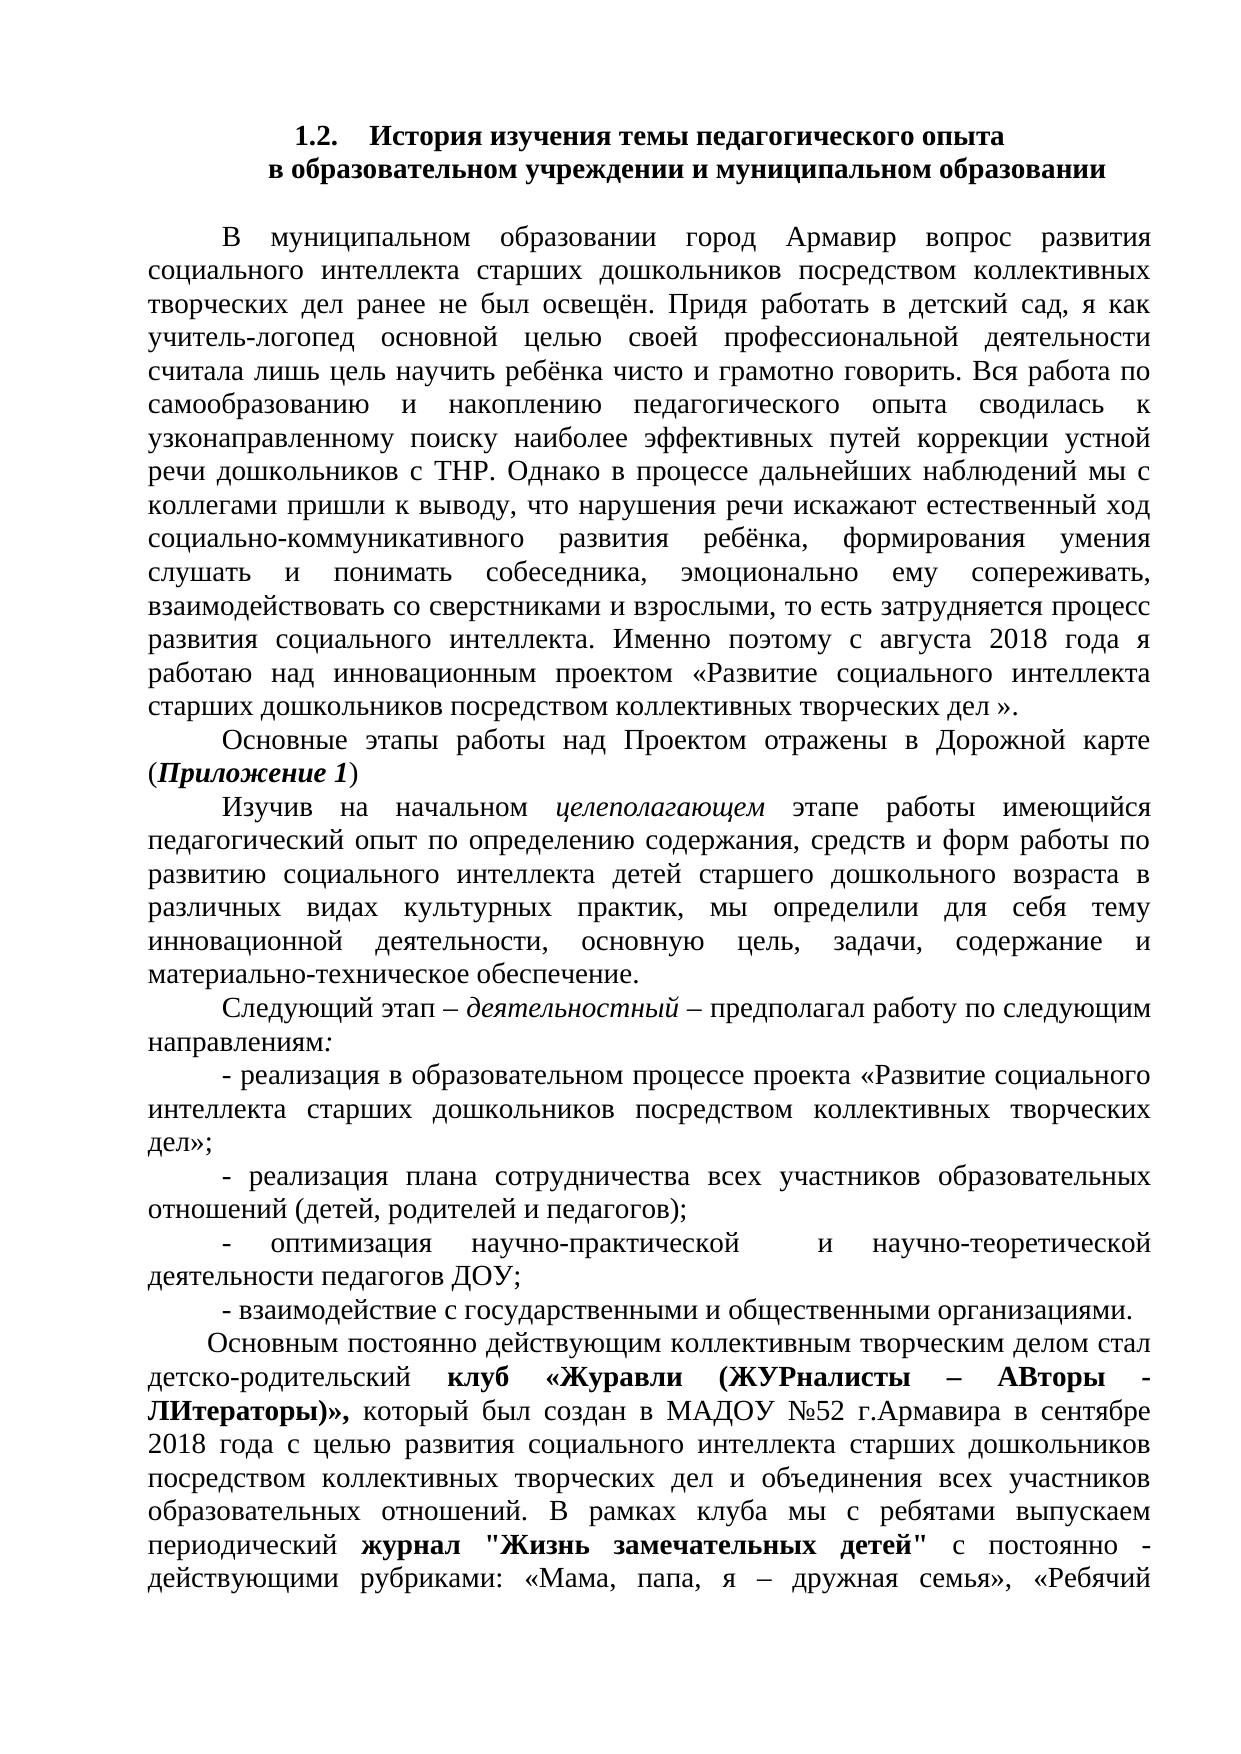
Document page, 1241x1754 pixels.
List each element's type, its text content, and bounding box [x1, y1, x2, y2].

text Следующий этап – деятельностный – предполагал работу по следующим направлениям: [148, 990, 1152, 1057]
text Изучив на начальном целеполагающем этапе работы имеющийся педагогический опыт по определению содержания, средств и форм работы по развитию социального интеллекта детей старшего дошкольного возраста в различных видах культурных практик, мы определили для себя тему инновационной деятельности, основную цель, задачи, содержание и материально-техническое обеспечение. [148, 789, 1152, 990]
text - оптимизация научно-практической и научно-теоретической деятельности педагогов ДОУ; [148, 1225, 1152, 1292]
text - реализация плана сотрудничества всех участников образовательных отношений (детей, родителей и педагогов); [148, 1158, 1152, 1225]
text в образовательном учреждении и муниципальном образовании [223, 152, 1152, 185]
text - реализация в образовательном процессе проекта «Развитие социального интеллекта старших дошкольников посредством коллективных творческих дел»; [148, 1057, 1152, 1158]
text В муниципальном образовании город Армавир вопрос развития социального интеллекта старших дошкольников посредством коллективных творческих дел ранее не был освещён. Придя работать в детский сад, я как учитель-логопед основной целью своей профессиональной деятельности считала лишь цель научить ребёнка чисто и грамотно говорить. Вся работа по самообразованию и накоплению педагогического опыта сводилась к узконаправленному поиску наиболее эффективных путей коррекции устной речи дошкольников с ТНР. Однако в процессе дальнейших наблюдений мы с коллегами пришли к выводу, что нарушения речи искажают естественный ход социально-коммуникативного развития ребёнка, формирования умения слушать и понимать собеседника, эмоционально ему сопереживать, взаимодействовать со сверстниками и взрослыми, то есть затрудняется процесс развития социального интеллекта. Именно поэтому с августа 2018 года я работаю над инновационным проектом «Развитие социального интеллекта старших дошкольников посредством коллективных творческих дел ». [148, 219, 1152, 722]
text Основные этапы работы над Проектом отражены в Дорожной карте (Приложение 1) [148, 722, 1152, 789]
list История изучения темы педагогического опыта [148, 118, 1152, 152]
text - взаимодействие с государственными и общественными организациями. [148, 1292, 1152, 1326]
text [148, 1326, 1152, 1594]
